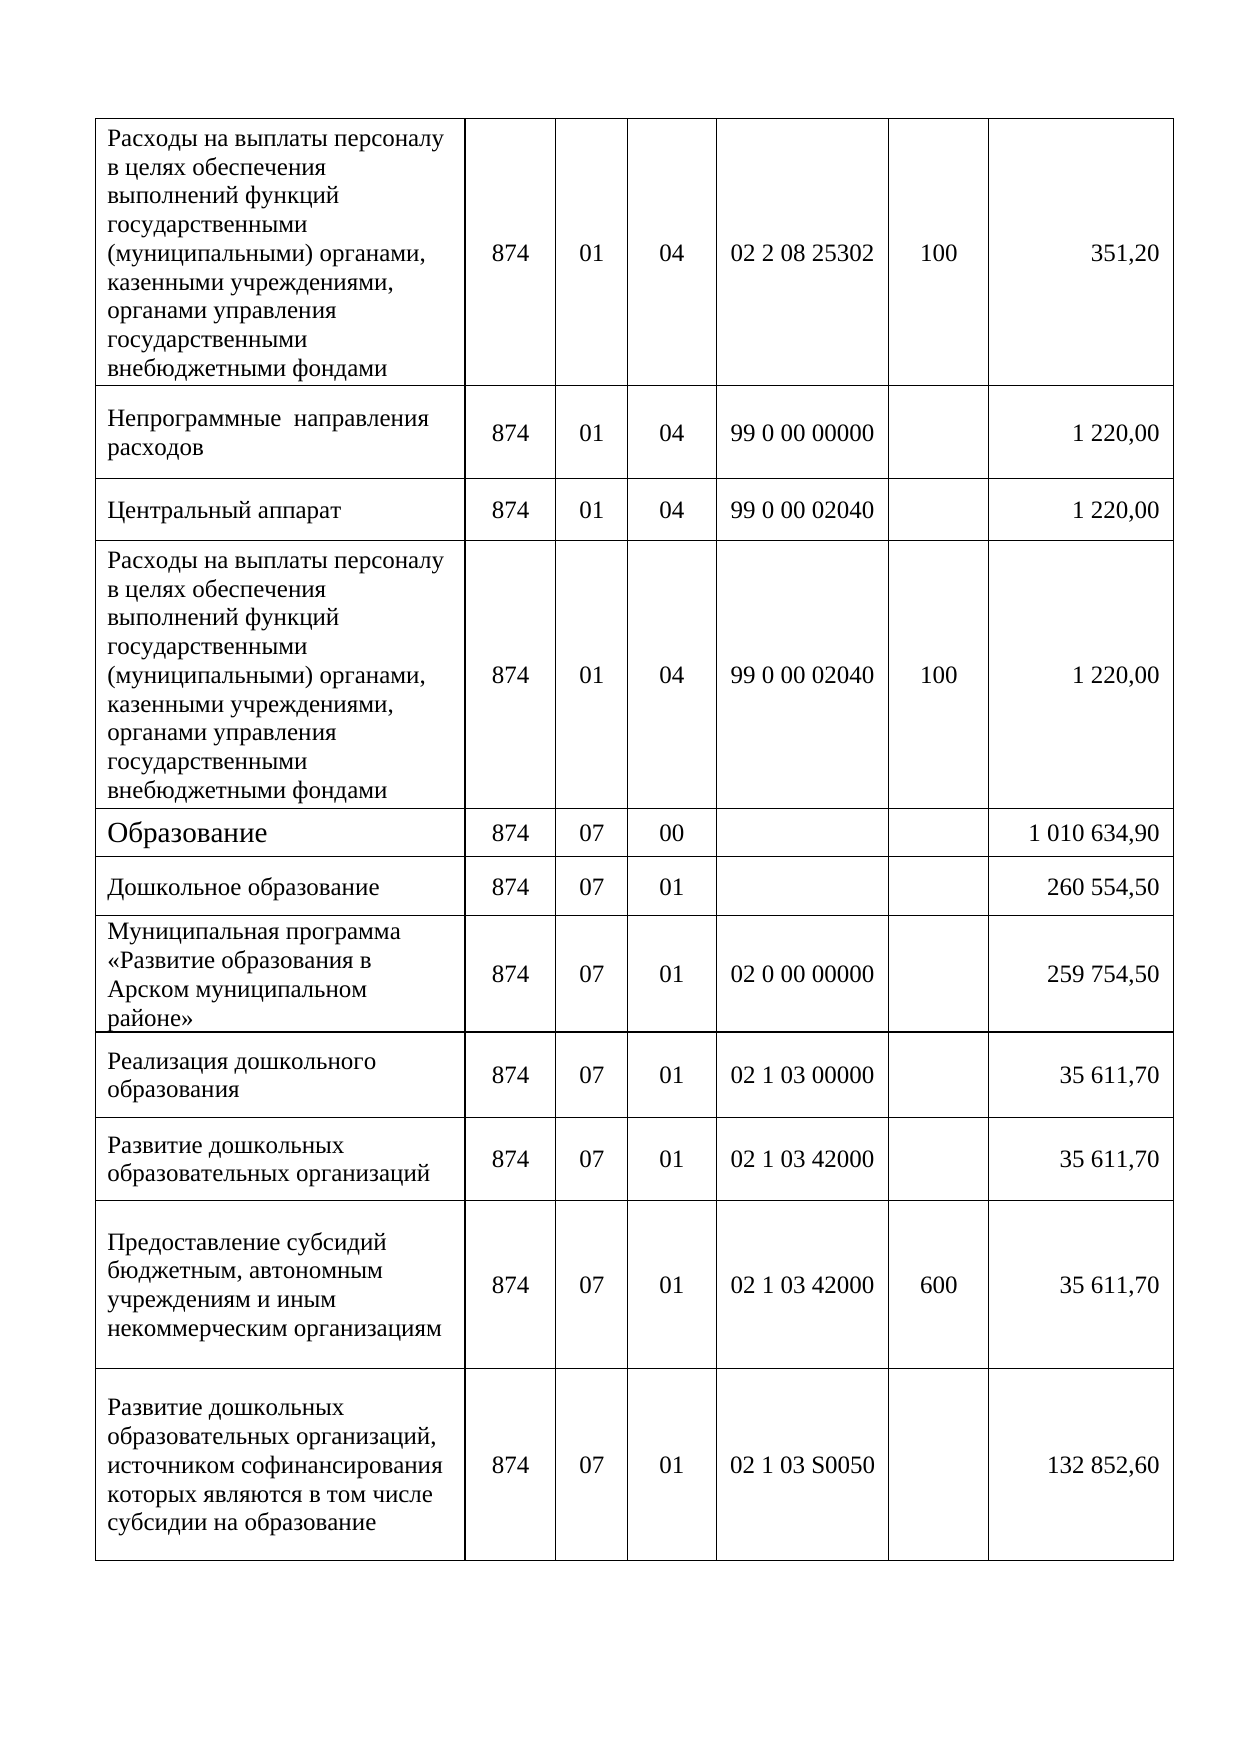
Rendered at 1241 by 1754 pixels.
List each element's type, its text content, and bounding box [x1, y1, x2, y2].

table_cell 874 [466, 1118, 555, 1199]
table_cell 01 [628, 1033, 716, 1117]
table_cell Муниципальная программа «Развитие образования в Арском муниципальном районе» [96, 916, 464, 1031]
table_cell [889, 1369, 988, 1559]
table_cell 01 [628, 916, 716, 1031]
table_cell 01 [628, 1369, 716, 1559]
table_cell 02 1 03 S0050 [717, 1369, 888, 1559]
table_cell 1 220,00 [989, 479, 1173, 540]
table_cell Образование [96, 809, 464, 856]
table_cell Предоставление субсидий бюджетным, автономным учреждениям и иным некоммерческим организациям [96, 1201, 464, 1368]
table_cell 07 [556, 1118, 627, 1199]
table_cell 99 0 00 02040 [717, 541, 888, 807]
table_cell Развитие дошкольных образовательных организаций [96, 1118, 464, 1199]
table_cell 35 611,70 [989, 1201, 1173, 1368]
table_cell 07 [556, 1201, 627, 1368]
table_cell 01 [556, 119, 627, 385]
table_cell [717, 857, 888, 915]
table_cell 260 554,50 [989, 857, 1173, 915]
table_cell 01 [556, 386, 627, 478]
table_cell Расходы на выплаты персоналу в целях обеспечения выполнений функций государственными (муниципальными) органами, казенными учреждениями, органами управления государственными внебюджетными фондами [96, 541, 464, 807]
table_cell 874 [466, 479, 555, 540]
table_cell Развитие дошкольных образовательных организаций, источником софинансирования которых являются в том числе субсидии на образование [96, 1369, 464, 1559]
table_cell 00 [628, 809, 716, 856]
table_cell [889, 386, 988, 478]
table_cell 04 [628, 386, 716, 478]
table_cell 02 0 00 00000 [717, 916, 888, 1031]
table_cell 02 1 03 00000 [717, 1033, 888, 1117]
table_cell 35 611,70 [989, 1033, 1173, 1117]
table_cell 1 220,00 [989, 541, 1173, 807]
table_cell 02 2 08 25302 [717, 119, 888, 385]
table_cell 874 [466, 916, 555, 1031]
table_cell 07 [556, 916, 627, 1031]
table_cell 07 [556, 1369, 627, 1559]
table_cell [717, 809, 888, 856]
table_cell Центральный аппарат [96, 479, 464, 540]
table_cell 07 [556, 1033, 627, 1117]
table_cell 100 [889, 119, 988, 385]
table_cell 01 [628, 1118, 716, 1199]
table_cell 1 010 634,90 [989, 809, 1173, 856]
table_cell 04 [628, 119, 716, 385]
table_cell 132 852,60 [989, 1369, 1173, 1559]
table_cell 01 [556, 541, 627, 807]
table_cell 874 [466, 1369, 555, 1559]
table_cell [889, 916, 988, 1031]
table_cell 99 0 00 00000 [717, 386, 888, 478]
table_cell [889, 1033, 988, 1117]
table_cell [889, 479, 988, 540]
table_cell 874 [466, 809, 555, 856]
table_cell 874 [466, 1033, 555, 1117]
table_cell 874 [466, 119, 555, 385]
table_cell Реализация дошкольного образования [96, 1033, 464, 1117]
table_cell 600 [889, 1201, 988, 1368]
table_cell 02 1 03 42000 [717, 1201, 888, 1368]
table_cell 01 [628, 1201, 716, 1368]
table_cell Расходы на выплаты персоналу в целях обеспечения выполнений функций государственными (муниципальными) органами, казенными учреждениями, органами управления государственными внебюджетными фондами [96, 119, 464, 385]
table_cell Непрограммные направления расходов [96, 386, 464, 478]
table_cell 01 [556, 479, 627, 540]
table_cell 874 [466, 1201, 555, 1368]
table_cell 35 611,70 [989, 1118, 1173, 1199]
table_cell 874 [466, 386, 555, 478]
table_cell 874 [466, 541, 555, 807]
table_cell 07 [556, 809, 627, 856]
table_cell 07 [556, 857, 627, 915]
table_cell 351,20 [989, 119, 1173, 385]
table_cell Дошкольное образование [96, 857, 464, 915]
table_cell 99 0 00 02040 [717, 479, 888, 540]
table_cell [889, 857, 988, 915]
table_cell 874 [466, 857, 555, 915]
table_cell [889, 1118, 988, 1199]
table_cell 04 [628, 541, 716, 807]
table_cell 04 [628, 479, 716, 540]
table_cell 02 1 03 42000 [717, 1118, 888, 1199]
table_cell 259 754,50 [989, 916, 1173, 1031]
table_cell 01 [628, 857, 716, 915]
table_cell [889, 809, 988, 856]
table_cell 100 [889, 541, 988, 807]
table_cell 1 220,00 [989, 386, 1173, 478]
